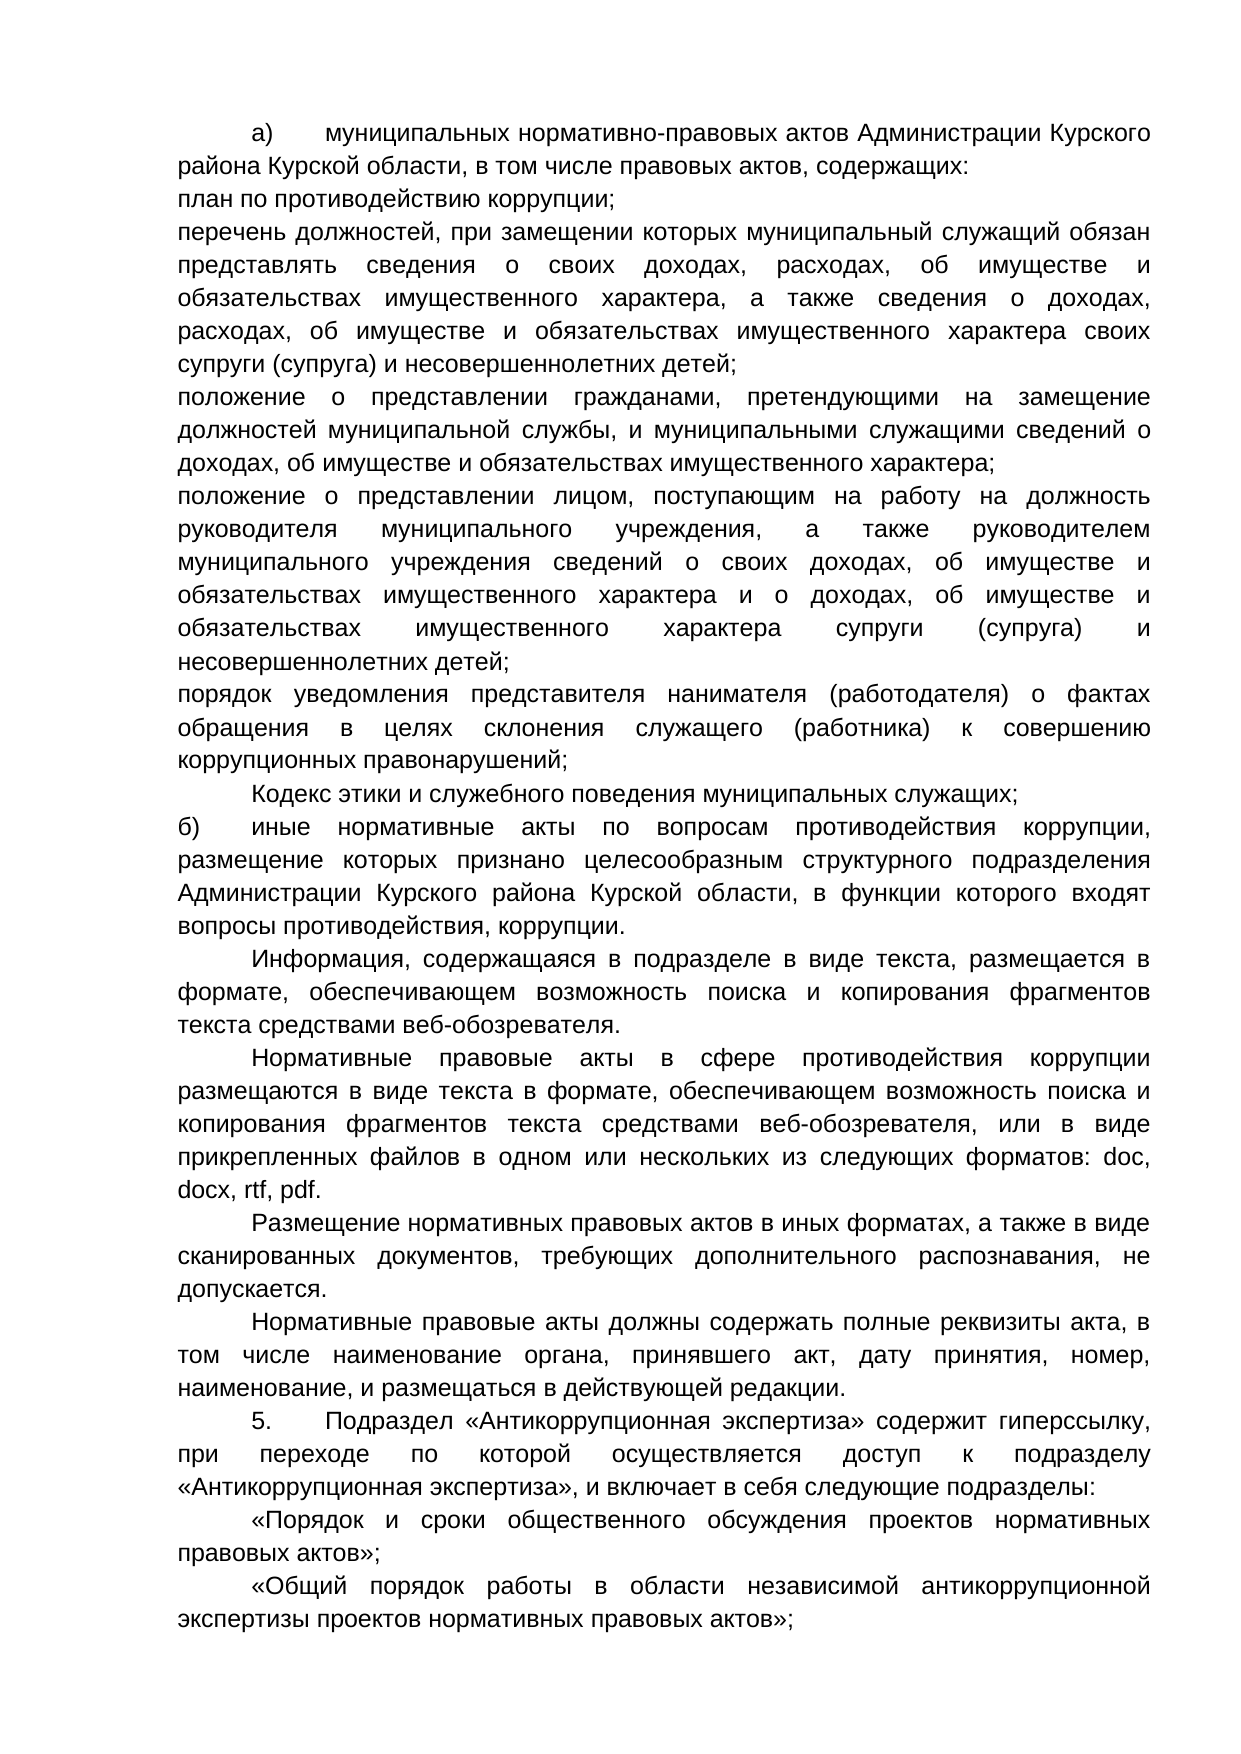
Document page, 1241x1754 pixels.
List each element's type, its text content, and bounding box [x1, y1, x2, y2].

text 5. Подраздел «Антикоррупционная экспертиза» содержит гиперссылку, при переходе по которой осуществляется доступ к подразделу «Антикоррупционная экспертиза», и включает в себя следующие подразделы: [177, 1406, 1152, 1501]
text перечень должностей, при замещении которых муниципальный служащий обязан представлять сведения о своих доходах, расходах, об имуществе и обязательствах имущественного характера, а также сведения о доходах, расходах, об имуществе и обязательствах имущественного характера своих супруги (супруга) и несовершеннолетних детей; [177, 217, 1152, 378]
text «Порядок и сроки общественного обсуждения проектов нормативных правовых актов»; [177, 1505, 1152, 1567]
text Нормативные правовые акты в сфере противодействия коррупции размещаются в виде текста в формате, обеспечивающем возможность поиска и копирования фрагментов текста средствами веб-обозревателя, или в виде прикрепленных файлов в одном или нескольких из следующих форматов: doc, docx, rtf, pdf. [177, 1043, 1152, 1203]
text Кодекс этики и служебного поведения муниципальных служащих; [177, 778, 1152, 807]
text Нормативные правовые акты должны содержать полные реквизиты акта, в том числе наименование органа, принявшего акт, дату принятия, номер, наименование, и размещаться в действующей редакции. [177, 1307, 1152, 1402]
text положение о представлении лицом, поступающим на работу на должность руководителя муниципального учреждения, а также руководителем муниципального учреждения сведений о своих доходах, об имуществе и обязательствах имущественного характера и о доходах, об имуществе и обязательствах имущественного характера супруги (супруга) и несовершеннолетних детей; [177, 481, 1152, 675]
text б) иные нормативные акты по вопросам противодействия коррупции, размещение которых признано целесообразным структурного подразделения Администрации Курского района Курской области, в функции которого входят вопросы противодействия, коррупции. [177, 812, 1152, 939]
text положение о представлении гражданами, претендующими на замещение должностей муниципальной службы, и муниципальными служащими сведений о доходах, об имуществе и обязательствах имущественного характера; [177, 382, 1152, 477]
text Информация, содержащаяся в подразделе в виде текста, размещается в формате, обеспечивающем возможность поиска и копирования фрагментов текста средствами веб-обозревателя. [177, 944, 1152, 1038]
text порядок уведомления представителя нанимателя (работодателя) о фактах обращения в целях склонения служащего (работника) к совершению коррупционных правонарушений; [177, 679, 1152, 774]
text а) муниципальных нормативно-правовых актов Администрации Курского района Курской области, в том числе правовых актов, содержащих: [177, 118, 1152, 180]
text план по противодействию коррупции; [177, 184, 1152, 213]
text Размещение нормативных правовых актов в иных форматах, а также в виде сканированных документов, требующих дополнительного распознавания, не допускается. [177, 1208, 1152, 1303]
text «Общий порядок работы в области независимой антикоррупционной экспертизы проектов нормативных правовых актов»; [177, 1571, 1152, 1633]
